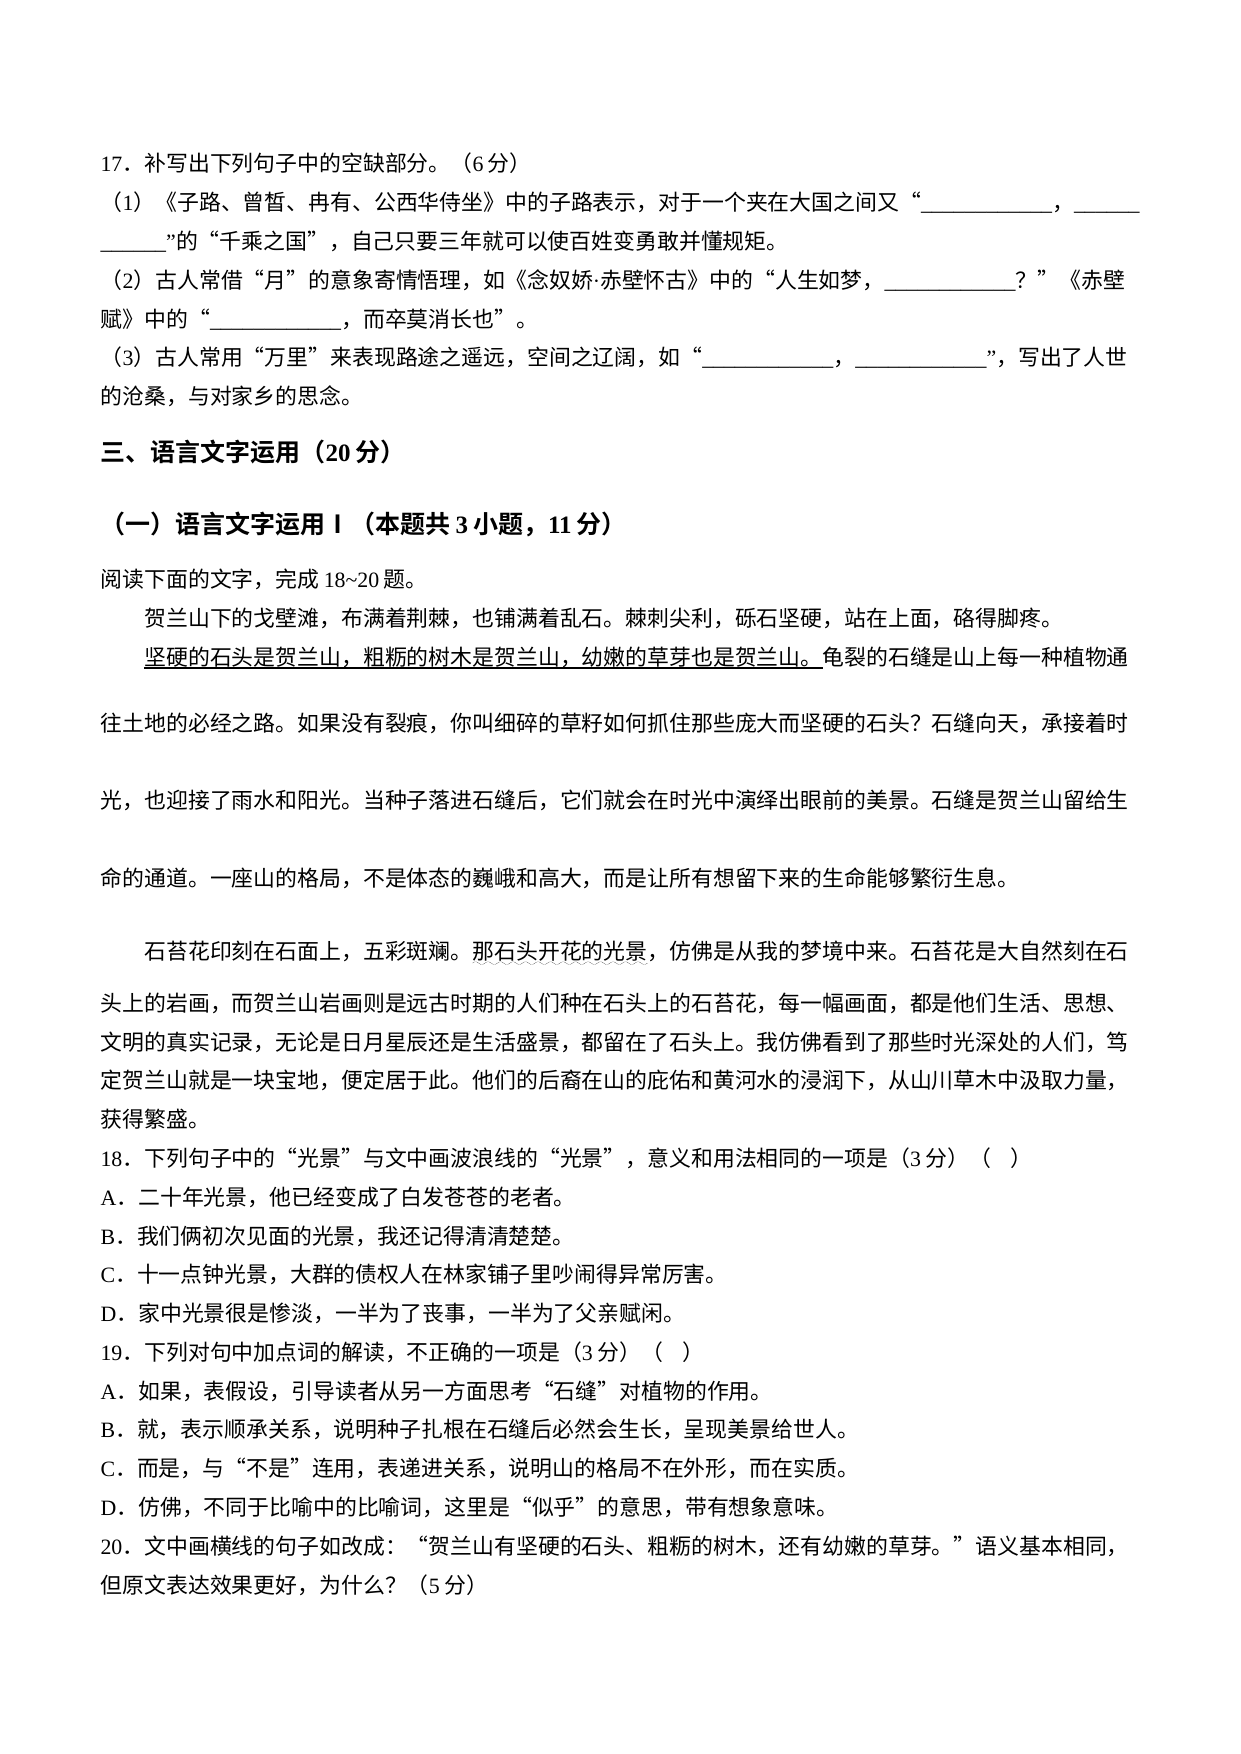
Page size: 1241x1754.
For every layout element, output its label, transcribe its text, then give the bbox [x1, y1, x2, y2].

text D．仿佛，不同于比喻中的比喻词，这里是“似乎”的意思，带有想象意味。 [100, 1489, 1140, 1522]
text （1）《子路、曾皙、冉有、公西华侍坐》中的子路表示，对于一个夹在大国之间又“____________，____________”的“千乘之国”，自己只要三年就可以使百姓变勇敢并懂规矩。 [100, 184, 1140, 256]
text A．如果，表假设，引导读者从另一方面思考“石缝”对植物的作用。 [100, 1373, 1140, 1406]
text 18．下列句子中的“光景”与文中画波浪线的“光景”，意义和用法相同的一项是（3分）（ ） [100, 1141, 1140, 1173]
text 17．补写出下列句子中的空缺部分。（6分） [100, 146, 1140, 178]
text D．家中光景很是惨淡，一半为了丧事，一半为了父亲赋闲。 [100, 1296, 1140, 1328]
text （一）语言文字运用Ⅰ（本题共3小题，11分） [100, 490, 1140, 555]
text 三、语言文字运用（20分） [100, 418, 1140, 483]
text （3）古人常用“万里”来表现路途之遥远，空间之辽阔，如“____________，____________”，写出了人世的沧桑，与对家乡的思念。 [100, 340, 1140, 411]
text 阅读下面的文字，完成18~20题。 [100, 562, 1140, 594]
text B．我们俩初次见面的光景，我还记得清清楚楚。 [100, 1218, 1140, 1251]
text B．就，表示顺承关系，说明种子扎根在石缝后必然会生长，呈现美景给世人。 [100, 1412, 1140, 1444]
text 20．文中画横线的句子如改成：“贺兰山有坚硬的石头、粗粝的树木，还有幼嫩的草芽。”语义基本相同，但原文表达效果更好，为什么？（5分） [100, 1528, 1140, 1600]
text 坚硬的石头是贺兰山，粗粝的树木是贺兰山，幼嫩的草芽也是贺兰山。龟裂的石缝是山上每一种植物通往土地的必经之路。如果没有裂痕，你叫细碎的草籽如何抓住那些庞大而坚硬的石头？石缝向天，承接着时光，也迎接了雨水和阳光。当种子落进石缝后，它们就会在时光中演绎出眼前的美景。石缝是贺兰山留给生命的通道。一座山的格局，不是体态的巍峨和高大，而是让所有想留下来的生命能够繁衍生息。 [100, 639, 1140, 906]
text 19．下列对句中加点词的解读，不正确的一项是（3分）（ ） [100, 1334, 1140, 1367]
text C．十一点钟光景，大群的债权人在林家铺子里吵闹得异常厉害。 [100, 1257, 1140, 1289]
text C．而是，与“不是”连用，表递进关系，说明山的格局不在外形，而在实质。 [100, 1451, 1140, 1483]
text A．二十年光景，他已经变成了白发苍苍的老者。 [100, 1179, 1140, 1212]
text 石苔花印刻在石面上，五彩斑斓。那石头开花的光景，仿佛是从我的梦境中来。石苔花是大自然刻在石头上的岩画，而贺兰山岩画则是远古时期的人们种在石头上的石苔花，每一幅画面，都是他们生活、思想、文明的真实记录，无论是日月星辰还是生活盛景，都留在了石头上。我仿佛看到了那些时光深处的人们，笃定贺兰山就是一块宝地，便定居于此。他们的后裔在山的庇佑和黄河水的浸润下，从山川草木中汲取力量，获得繁盛。 [100, 914, 1140, 1134]
text （2）古人常借“月”的意象寄情悟理，如《念奴娇·赤壁怀古》中的“人生如梦，____________？”《赤壁赋》中的“____________，而卒莫消长也”。 [100, 262, 1140, 334]
text 贺兰山下的戈壁滩，布满着荆棘，也铺满着乱石。棘刺尖利，砾石坚硬，站在上面，硌得脚疼。 [100, 601, 1140, 633]
